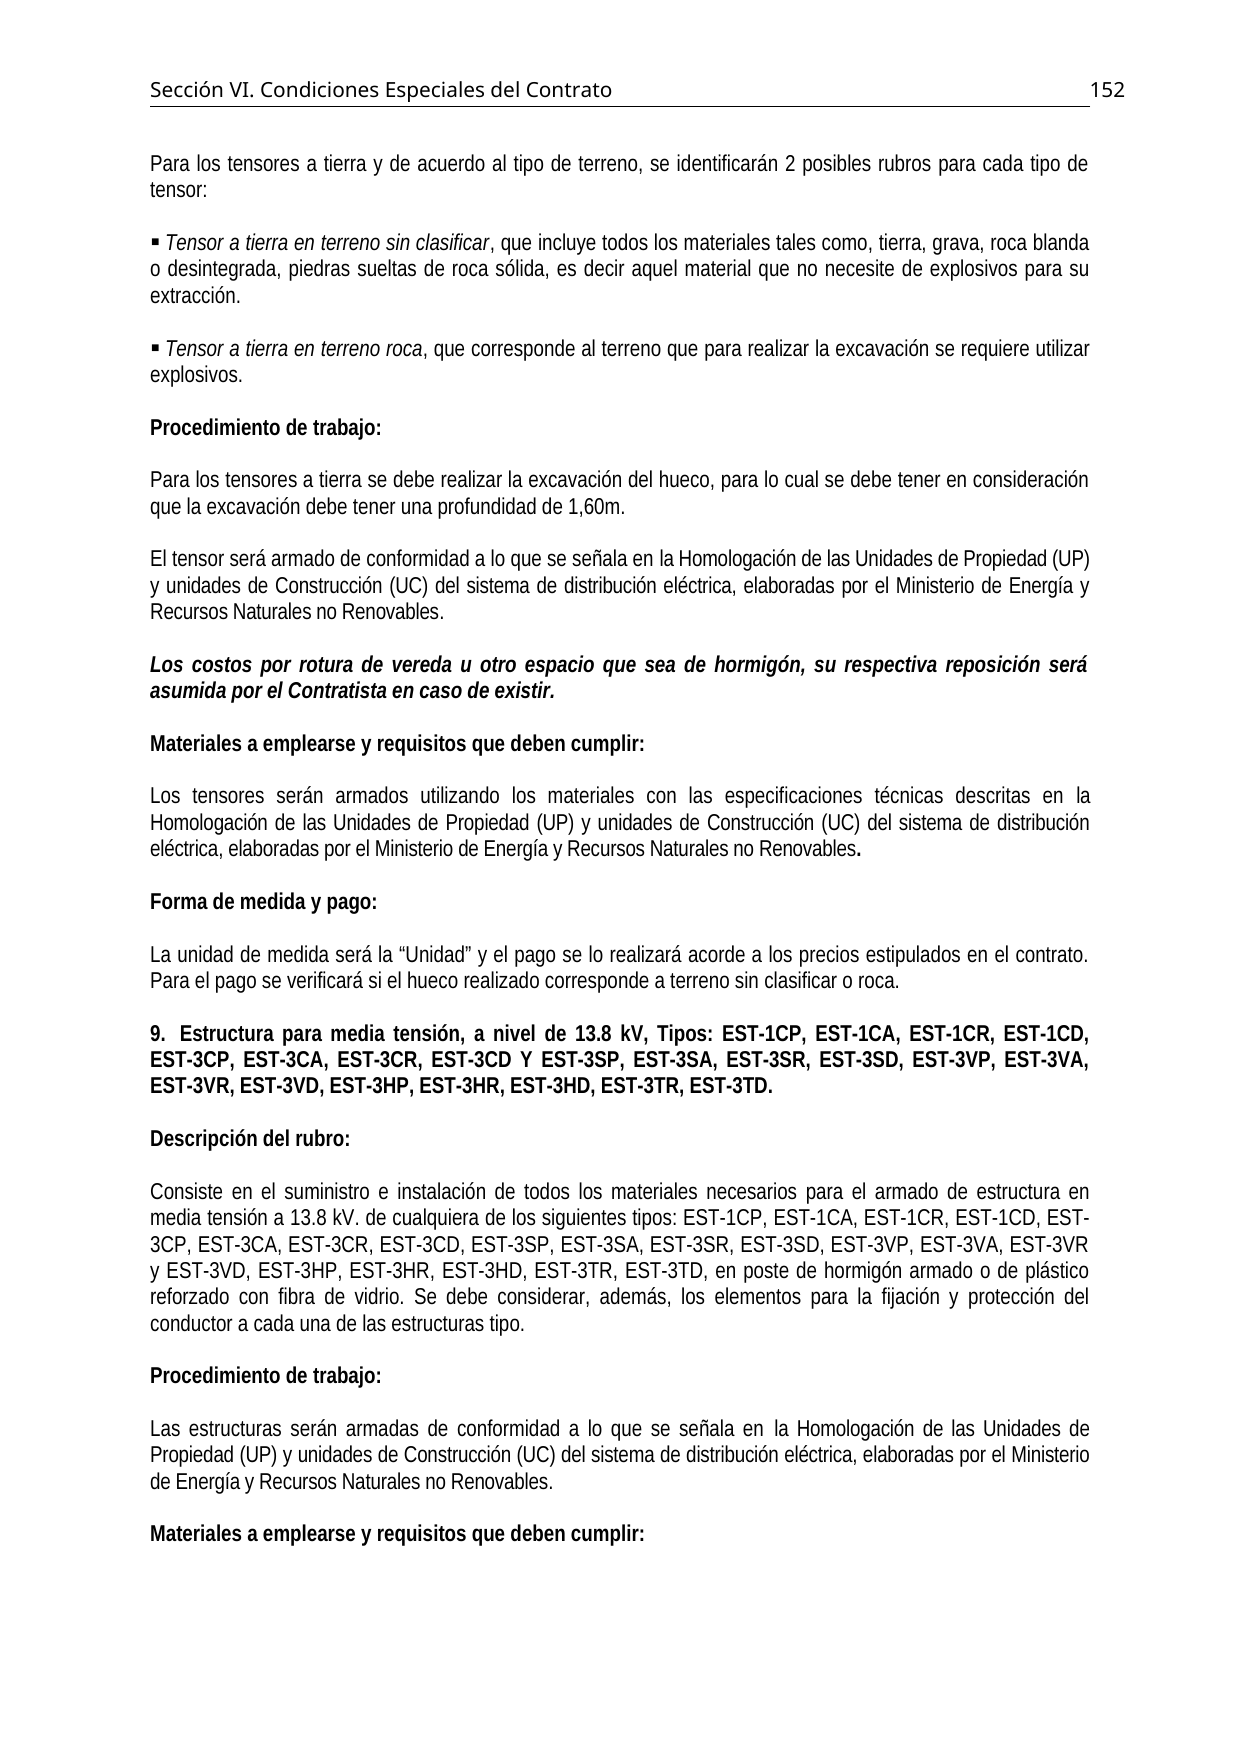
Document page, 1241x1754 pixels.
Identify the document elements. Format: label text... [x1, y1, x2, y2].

text La unidad de medida será la “Unidad” y el pago se lo realizará acorde a los precios estipulados en el contrato. Para el pago se verificará si el hueco realizado corresponde a terreno sin clasificar o roca. [150, 941, 1090, 993]
text Procedimiento de trabajo: [150, 1362, 1090, 1389]
text Forma de medida y pago: [150, 888, 1090, 914]
text Materiales a emplearse y requisitos que deben cumplir: [150, 1520, 1090, 1547]
text El tensor será armado de conformidad a lo que se señala en la Homologación de las Unidades de Propiedad (UP) y unidades de Construcción (UC) del sistema de distribución eléctrica, elaboradas por el Ministerio de Energía y Recursos Naturales no Renovables. [150, 545, 1090, 624]
text Para los tensores a tierra se debe realizar la excavación del hueco, para lo cual se debe tener en consideración que la excavación debe tener una profundidad de 1,60m. [150, 466, 1090, 519]
text Procedimiento de trabajo: [150, 413, 1090, 440]
text Los tensores serán armados utilizando los materiales con las especificaciones técnicas descritas en la Homologación de las Unidades de Propiedad (UP) y unidades de Construcción (UC) del sistema de distribución eléctrica, elaboradas por el Ministerio de Energía y Recursos Naturales no Renovables. [150, 782, 1090, 862]
text Los costos por rotura de vereda u otro espacio que sea de hormigón, su respectiva reposición será asumida por el Contratista en caso de existir. [150, 651, 1090, 703]
text Descripción del rubro: [150, 1125, 1090, 1151]
list Tensor a tierra en terreno sin clasificar, que incluye todos los materiales tales como, tierra, grava, roca blanda o desintegrada, piedras sueltas de roca sólida, es decir aquel material que no necesite de explosivos para su extracción. [150, 229, 1090, 308]
text Las estructuras serán armadas de conformidad a lo que se señala en la Homologación de las Unidades de Propiedad (UP) y unidades de Construcción (UC) del sistema de distribución eléctrica, elaboradas por el Ministerio de Energía y Recursos Naturales no Renovables. [150, 1415, 1090, 1494]
list Estructura para media tensión, a nivel de 13.8 kV, Tipos: EST-1CP, EST-1CA, EST-1CR, EST-1CD, EST-3CP, EST-3CA, EST-3CR, EST-3CD Y EST-3SP, EST-3SA, EST-3SR, EST-3SD, EST-3VP, EST-3VA, EST-3VR, EST-3VD, EST-3HP, EST-3HR, EST-3HD, EST-3TR, EST-3TD. [150, 1020, 1090, 1099]
text Materiales a emplearse y requisitos que deben cumplir: [150, 730, 1090, 756]
text Consiste en el suministro e instalación de todos los materiales necesarios para el armado de estructura en media tensión a 13.8 kV. de cualquiera de los siguientes tipos: EST-1CP, EST-1CA, EST-1CR, EST-1CD, EST-3CP, EST-3CA, EST-3CR, EST-3CD, EST-3SP, EST-3SA, EST-3SR, EST-3SD, EST-3VP, EST-3VA, EST-3VR y EST-3VD, EST-3HP, EST-3HR, EST-3HD, EST-3TR, EST-3TD, en poste de hormigón armado o de plástico reforzado con fibra de vidrio. Se debe considerar, además, los elementos para la fijación y protección del conductor a cada una de las estructuras tipo. [150, 1178, 1090, 1336]
list Tensor a tierra en terreno roca, que corresponde al terreno que para realizar la excavación se requiere utilizar explosivos. [150, 334, 1090, 387]
text Para los tensores a tierra y de acuerdo al tipo de terreno, se identificarán 2 posibles rubros para cada tipo de tensor: [150, 150, 1090, 203]
